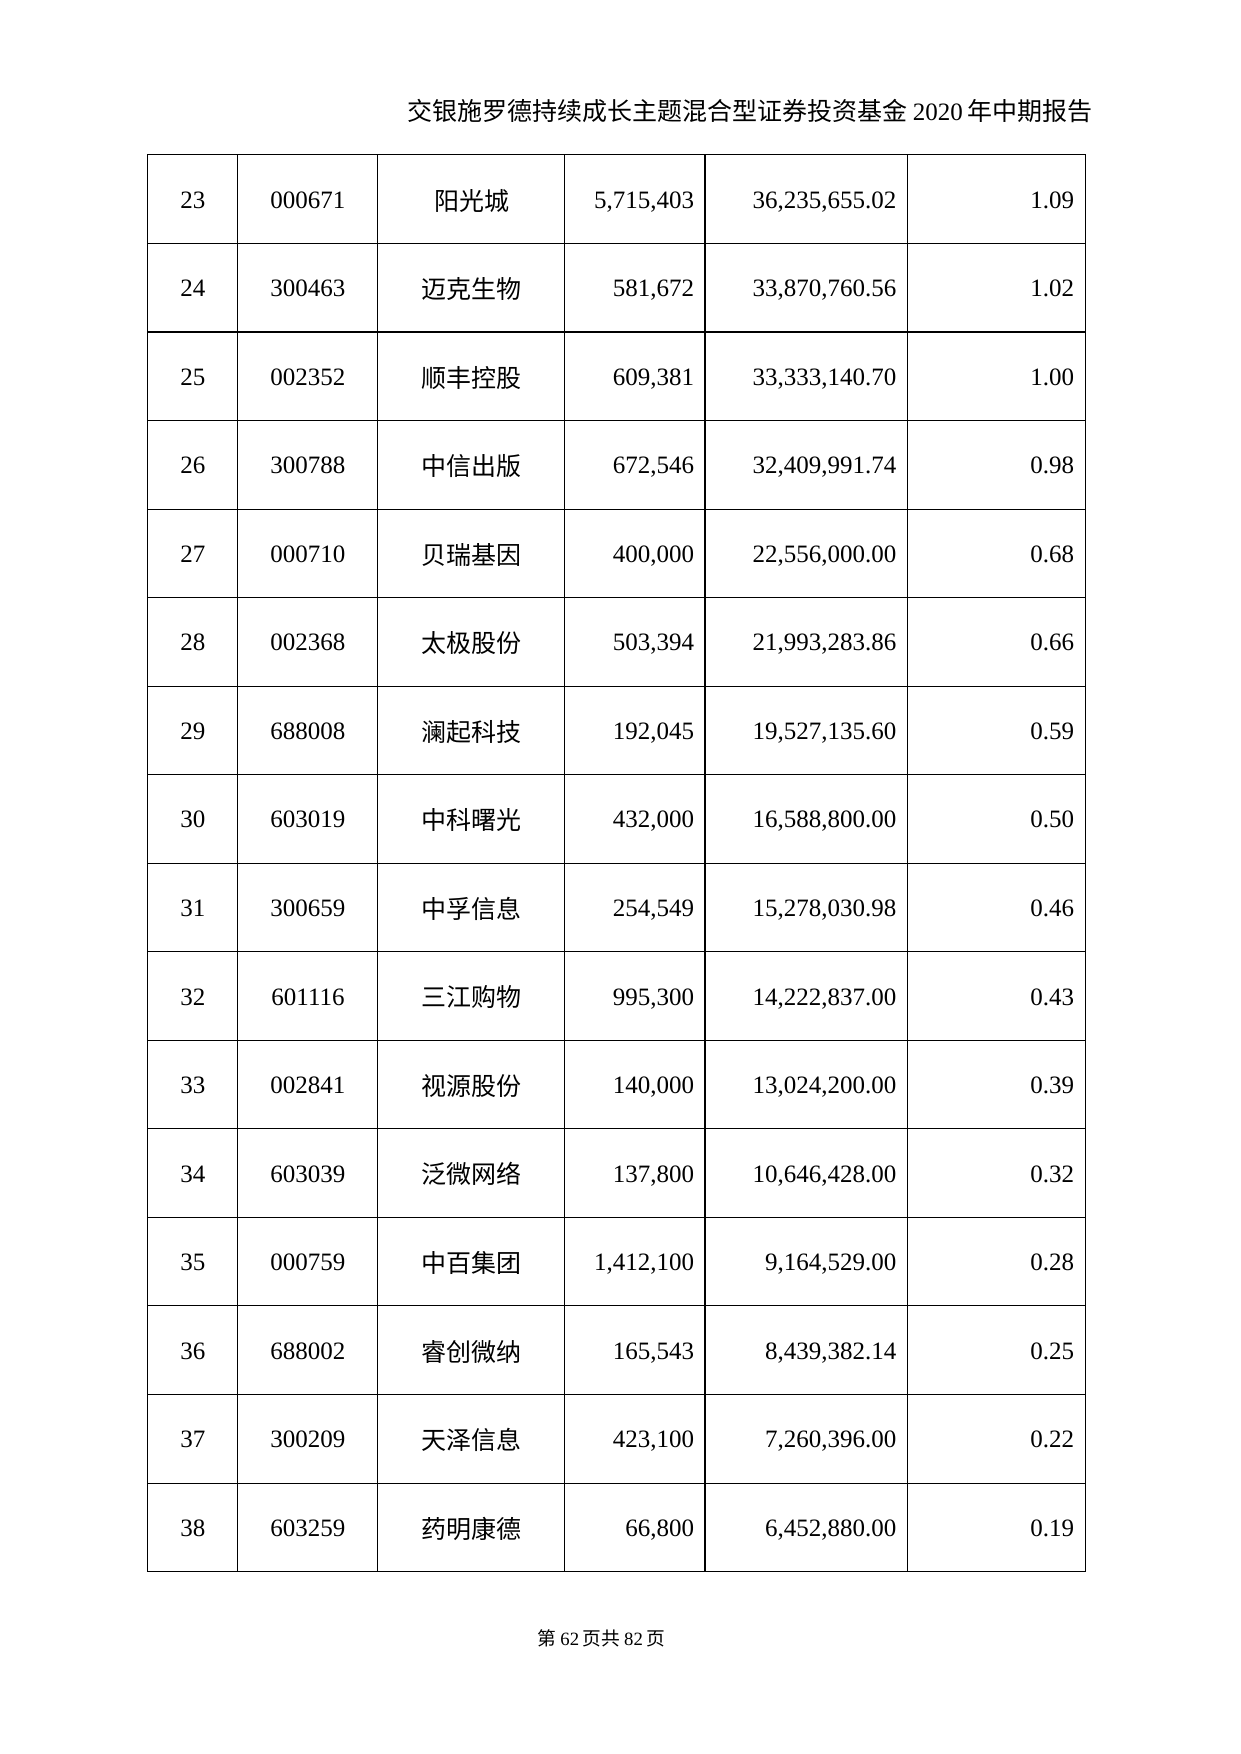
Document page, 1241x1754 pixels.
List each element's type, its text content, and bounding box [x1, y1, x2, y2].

table_cell 66,800 [565, 1484, 704, 1571]
table_cell 0.50 [908, 775, 1085, 863]
table_cell 300659 [238, 864, 377, 951]
table_cell 140,000 [565, 1041, 704, 1128]
table_cell 192,045 [565, 687, 704, 774]
table_cell 22,556,000.00 [706, 510, 907, 597]
table_cell 0.22 [908, 1395, 1085, 1482]
table_cell 33,870,760.56 [706, 244, 907, 331]
table_cell 002368 [238, 598, 377, 686]
table_cell 0.19 [908, 1484, 1085, 1571]
table_cell 300788 [238, 421, 377, 508]
table_cell 601116 [238, 952, 377, 1040]
table_cell 29 [148, 687, 237, 774]
table_cell 37 [148, 1395, 237, 1482]
table_cell 0.25 [908, 1306, 1085, 1394]
table_cell 300209 [238, 1395, 377, 1482]
table_cell 9,164,529.00 [706, 1218, 907, 1305]
table_cell 0.46 [908, 864, 1085, 951]
table_cell 14,222,837.00 [706, 952, 907, 1040]
table_cell 迈克生物 [378, 244, 564, 331]
table_cell 672,546 [565, 421, 704, 508]
table_cell 581,672 [565, 244, 704, 331]
table_cell 0.43 [908, 952, 1085, 1040]
table_cell 0.59 [908, 687, 1085, 774]
table_cell 睿创微纳 [378, 1306, 564, 1394]
table_cell 1.02 [908, 244, 1085, 331]
table_cell 1.09 [908, 155, 1085, 243]
table_cell 36,235,655.02 [706, 155, 907, 243]
table_cell 137,800 [565, 1129, 704, 1217]
table_cell 中孚信息 [378, 864, 564, 951]
table_cell 19,527,135.60 [706, 687, 907, 774]
table_cell 503,394 [565, 598, 704, 686]
table_cell 000710 [238, 510, 377, 597]
table_cell 0.32 [908, 1129, 1085, 1217]
table_cell 0.66 [908, 598, 1085, 686]
table_cell 300463 [238, 244, 377, 331]
table_cell 27 [148, 510, 237, 597]
table_cell 太极股份 [378, 598, 564, 686]
table_cell 254,549 [565, 864, 704, 951]
table_cell 澜起科技 [378, 687, 564, 774]
table_cell 中科曙光 [378, 775, 564, 863]
table_cell 15,278,030.98 [706, 864, 907, 951]
table_cell 000759 [238, 1218, 377, 1305]
table_cell 688002 [238, 1306, 377, 1394]
table_cell 8,439,382.14 [706, 1306, 907, 1394]
table_cell 视源股份 [378, 1041, 564, 1128]
table_cell 阳光城 [378, 155, 564, 243]
table_cell 38 [148, 1484, 237, 1571]
table_cell 21,993,283.86 [706, 598, 907, 686]
table_cell 顺丰控股 [378, 333, 564, 420]
table_cell 10,646,428.00 [706, 1129, 907, 1217]
table_cell 26 [148, 421, 237, 508]
table_cell 33 [148, 1041, 237, 1128]
table_cell 35 [148, 1218, 237, 1305]
table_cell 泛微网络 [378, 1129, 564, 1217]
table_cell 25 [148, 333, 237, 420]
table_cell 603259 [238, 1484, 377, 1571]
table_cell 16,588,800.00 [706, 775, 907, 863]
table_cell 药明康德 [378, 1484, 564, 1571]
table_cell 三江购物 [378, 952, 564, 1040]
table_cell 603039 [238, 1129, 377, 1217]
table_cell 995,300 [565, 952, 704, 1040]
table_cell 中百集团 [378, 1218, 564, 1305]
table_cell 23 [148, 155, 237, 243]
table_cell 0.39 [908, 1041, 1085, 1128]
table_cell 34 [148, 1129, 237, 1217]
table_cell 36 [148, 1306, 237, 1394]
table_cell 1.00 [908, 333, 1085, 420]
table_cell 13,024,200.00 [706, 1041, 907, 1128]
table_cell 0.68 [908, 510, 1085, 597]
table_cell 天泽信息 [378, 1395, 564, 1482]
table_cell 0.28 [908, 1218, 1085, 1305]
table_cell 609,381 [565, 333, 704, 420]
table_cell 贝瑞基因 [378, 510, 564, 597]
table_cell 28 [148, 598, 237, 686]
table_cell 7,260,396.00 [706, 1395, 907, 1482]
table_cell 603019 [238, 775, 377, 863]
table_cell 32 [148, 952, 237, 1040]
table_cell 432,000 [565, 775, 704, 863]
table_cell 5,715,403 [565, 155, 704, 243]
table_cell 423,100 [565, 1395, 704, 1482]
table_cell 中信出版 [378, 421, 564, 508]
table_cell 32,409,991.74 [706, 421, 907, 508]
table_cell 31 [148, 864, 237, 951]
table_cell 33,333,140.70 [706, 333, 907, 420]
table_cell 000671 [238, 155, 377, 243]
table_cell 0.98 [908, 421, 1085, 508]
table_cell 688008 [238, 687, 377, 774]
table_cell 30 [148, 775, 237, 863]
table_cell 6,452,880.00 [706, 1484, 907, 1571]
table_cell 24 [148, 244, 237, 331]
table_cell 1,412,100 [565, 1218, 704, 1305]
table_cell 400,000 [565, 510, 704, 597]
table_cell 165,543 [565, 1306, 704, 1394]
table_cell 002352 [238, 333, 377, 420]
table_cell 002841 [238, 1041, 377, 1128]
